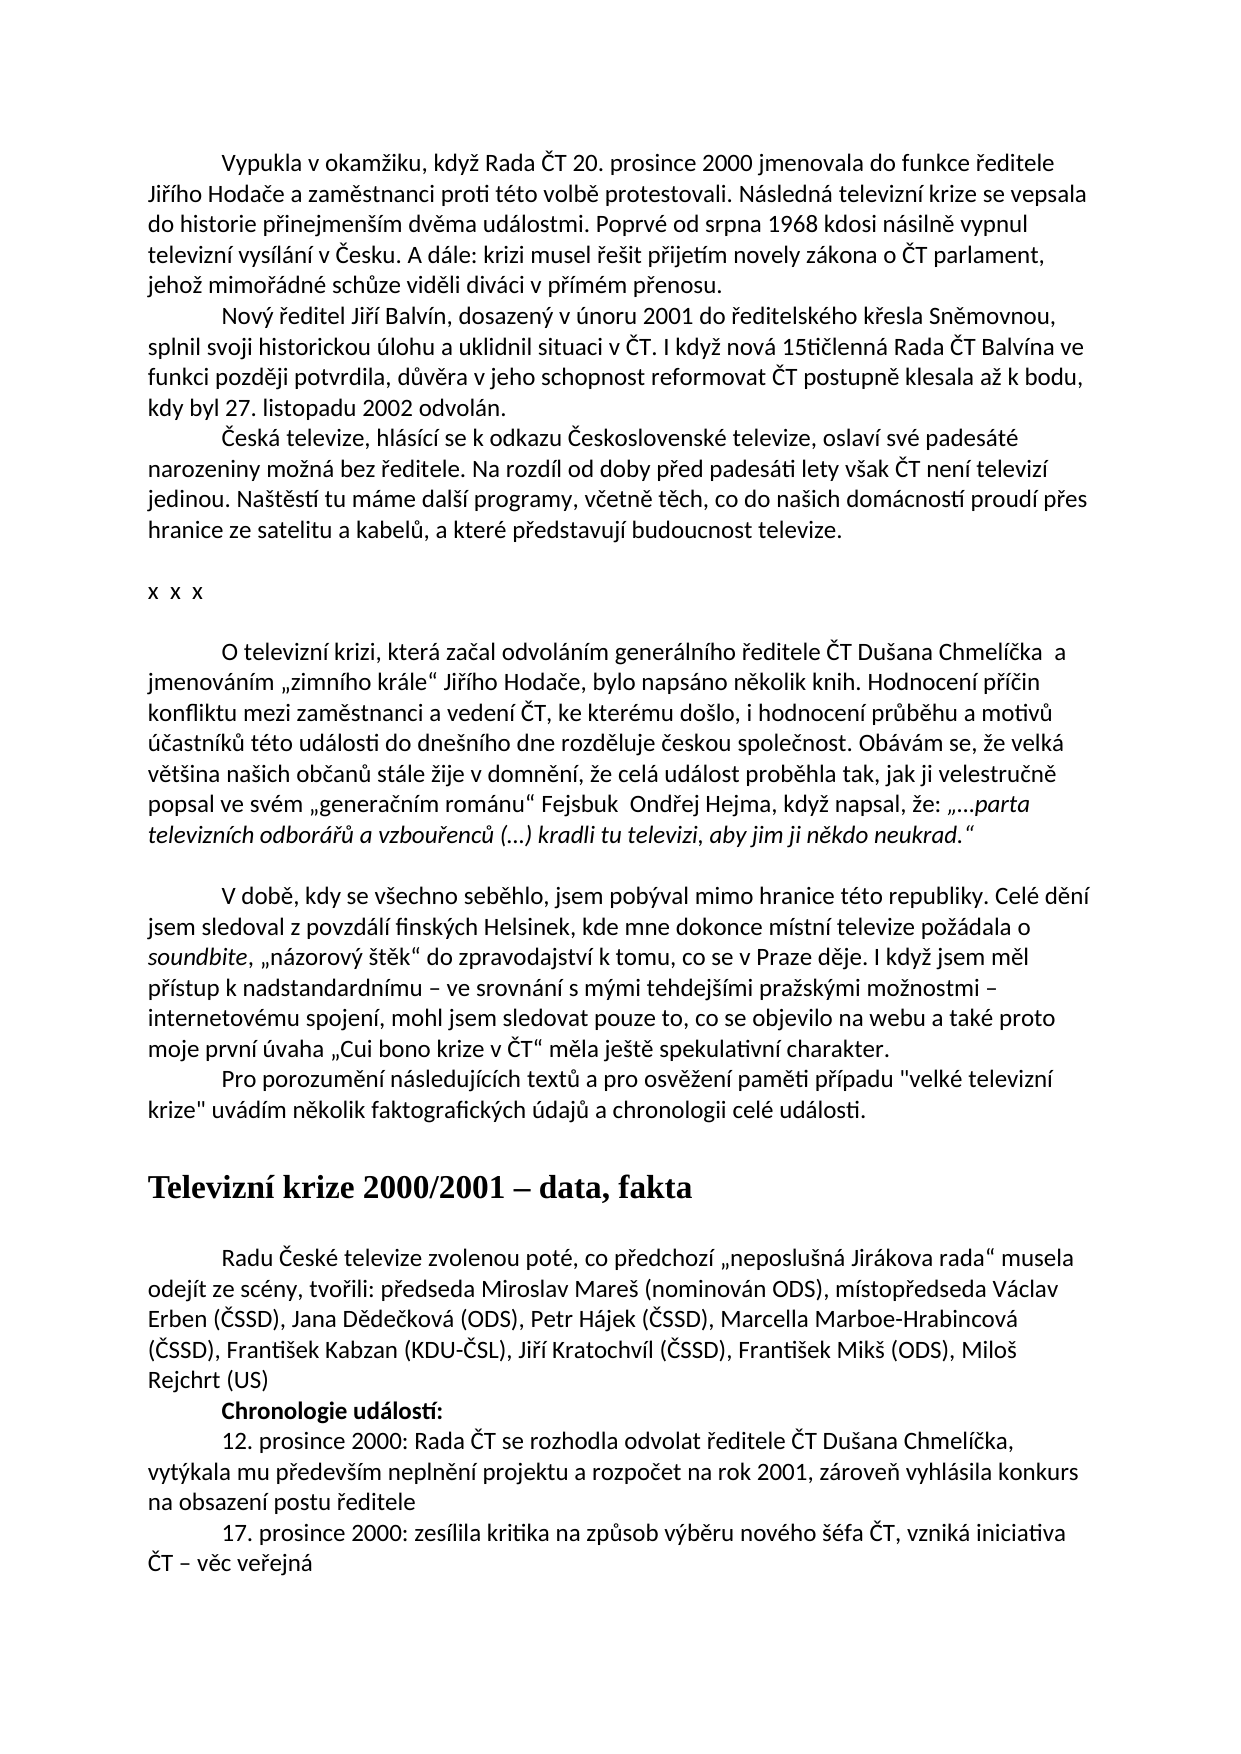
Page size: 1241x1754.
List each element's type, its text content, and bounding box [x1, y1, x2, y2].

text Radu České televize zvolenou poté, co předchozí „neposlušná Jirákova rada“ musela odejít ze scény, tvořili: předseda Miroslav Mareš (nominován ODS), místopředseda Václav Erben (ČSSD), Jana Dědečková (ODS), Petr Hájek (ČSSD), Marcella Marboe-Hrabincová (ČSSD), František Kabzan (KDU-ČSL), Jiří Kratochvíl (ČSSD), František Mikš (ODS), Miloš Rejchrt (US) [148, 1242, 1093, 1395]
text O televizní krizi, která začal odvoláním generálního ředitele ČT Dušana Chmelíčka a jmenováním „zimního krále“ Jiřího Hodače, bylo napsáno několik knih. Hodnocení příčin konfliktu mezi zaměstnanci a vedení ČT, ke kterému došlo, i hodnocení průběhu a motivů účastníků této události do dnešního dne rozděluje českou společnost. Obávám se, že velká většina našich občanů stále žije v domnění, že celá událost proběhla tak, jak ji velestručně popsal ve svém „generačním románu“ Fejsbuk Ondřej Hejma, když napsal, že: „…parta televizních odborářů a vzbouřenců (…) kradli tu televizi, aby jim ji někdo neukrad.“ [148, 636, 1093, 849]
text x x x [148, 575, 1093, 605]
text 17. prosince 2000: zesílila kritika na způsob výběru nového šéfa ČT, vzniká iniciativa ČT – věc veřejná [148, 1517, 1093, 1578]
text Česká televize, hlásící se k odkazu Československé televize, oslaví své padesáté narozeniny možná bez ředitele. Na rozdíl od doby před padesáti lety však ČT není televizí jedinou. Naštěstí tu máme další programy, včetně těch, co do našich domácností proudí přes hranice ze satelitu a kabelů, a které představují budoucnost televize. [148, 422, 1093, 544]
text Nový ředitel Jiří Balvín, dosazený v únoru 2001 do ředitelského křesla Sněmovnou, splnil svoji historickou úlohu a uklidnil situaci v ČT. I když nová 15tičlenná Rada ČT Balvína ve funkci později potvrdila, důvěra v jeho schopnost reformovat ČT postupně klesala až k bodu, kdy byl 27. listopadu 2002 odvolán. [148, 300, 1093, 422]
text V době, kdy se všechno seběhlo, jsem pobýval mimo hranice této republiky. Celé dění jsem sledoval z povzdálí finských Helsinek, kde mne dokonce místní televize požádala o soundbite, „názorový štěk“ do zpravodajství k tomu, co se v Praze děje. I když jsem měl přístup k nadstandardnímu – ve srovnání s mými tehdejšími pražskými možnostmi – internetovému spojení, mohl jsem sledovat pouze to, co se objevilo na webu a také proto moje první úvaha „Cui bono krize v ČT“ měla ještě spekulativní charakter. [148, 880, 1093, 1063]
text Chronologie událostí: [148, 1395, 1093, 1426]
text 12. prosince 2000: Rada ČT se rozhodla odvolat ředitele ČT Dušana Chmelíčka, vytýkala mu především neplnění projektu a rozpočet na rok 2001, zároveň vyhlásila konkurs na obsazení postu ředitele [148, 1426, 1093, 1517]
subtitle Televizní krize 2000/2001 – data, fakta [148, 1167, 1093, 1206]
text Vypukla v okamžiku, když Rada ČT 20. prosince 2000 jmenovala do funkce ředitele Jiřího Hodače a zaměstnanci proti této volbě protestovali. Následná televizní krize se vepsala do historie přinejmenším dvěma událostmi. Poprvé od srpna 1968 kdosi násilně vypnul televizní vysílání v Česku. A dále: krizi musel řešit přijetím novely zákona o ČT parlament, jehož mimořádné schůze viděli diváci v přímém přenosu. [148, 148, 1093, 300]
text Pro porozumění následujících textů a pro osvěžení paměti případu "velké televizní krize" uvádím několik faktografických údajů a chronologii celé události. [148, 1063, 1093, 1124]
